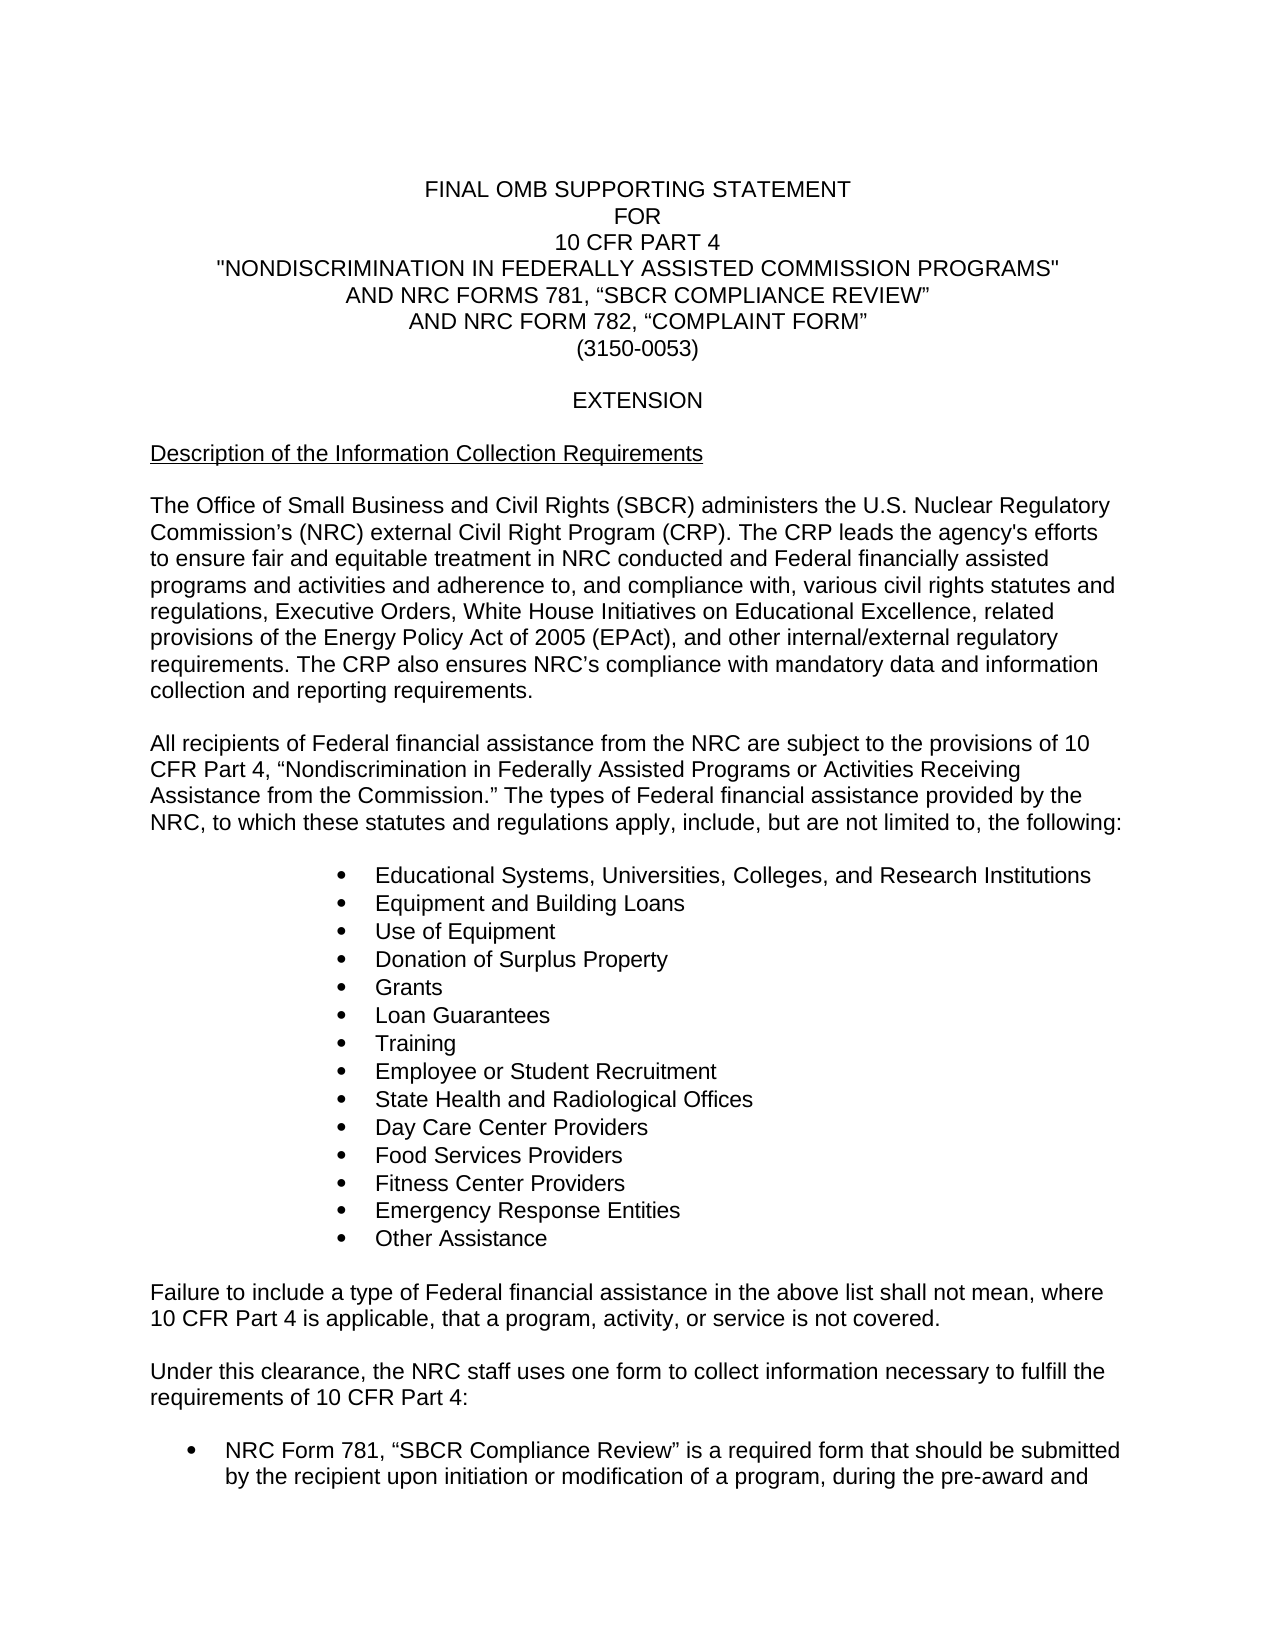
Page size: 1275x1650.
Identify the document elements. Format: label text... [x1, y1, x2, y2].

list Use of Equipment [337, 917, 1235, 945]
list Employee or Student Recruitment [337, 1057, 1235, 1085]
list Educational Systems, Universities, Colleges, and Research Institutions [337, 861, 1235, 889]
list Grants [337, 973, 1235, 1001]
text All recipients of Federal financial assistance from the NRC are subject to the provisions of 10 CFR Part 4, “Nondiscrimination in Federally Assisted Programs or Activities Receiving Assistance from the Commission.” The types of Federal financial assistance provided by the NRC, to which these statutes and regulations apply, include, but are not limited to, the following: [150, 730, 1122, 835]
text EXTENSION [62, 387, 1213, 413]
text AND NRC FORM 782, “COMPLAINT FORM” (3150-0053) [408, 308, 867, 361]
text FINAL OMB SUPPORTING STATEMENT FOR [418, 176, 857, 229]
list Training [337, 1029, 1235, 1057]
list Donation of Surplus Property [337, 945, 1235, 973]
list State Health and Radiological Offices [337, 1085, 1235, 1113]
list Fitness Center Providers [337, 1169, 1235, 1197]
list Equipment and Building Loans [337, 889, 1235, 917]
list Day Care Center Providers [337, 1113, 1235, 1141]
list Food Services Providers [337, 1141, 1235, 1169]
list NRC Form 781, “SBCR Compliance Review” is a required form that should be submitted by the recipient upon initiation or modification of a program, during the pre-award and [187, 1437, 1121, 1489]
text Description of the Information Collection Requirements [150, 440, 1235, 466]
text "NONDISCRIMINATION IN FEDERALLY ASSISTED COMMISSION PROGRAMS" AND NRC FORMS 781, “SBCR COMPLIANCE REVIEW” [216, 255, 1059, 308]
list Loan Guarantees [337, 1001, 1235, 1029]
text Under this clearance, the NRC staff uses one form to collect information necessary to fulfill the requirements of 10 CFR Part 4: [150, 1358, 1122, 1410]
list Emergency Response Entities [337, 1197, 1235, 1224]
text 10 CFR PART 4 [62, 229, 1213, 255]
text The Office of Small Business and Civil Rights (SBCR) administers the U.S. Nuclear Regulatory Commission’s (NRC) external Civil Right Program (CRP). The CRP leads the agency's efforts to ensure fair and equitable treatment in NRC conducted and Federal financially assisted programs and activities and adherence to, and compliance with, various civil rights statutes and regulations, Executive Orders, White House Initiatives on Educational Excellence, related provisions of the Energy Policy Act of 2005 (EPAct), and other internal/external regulatory requirements. The CRP also ensures NRC’s compliance with mandatory data and information collection and reporting requirements. [150, 492, 1122, 703]
list Other Assistance [337, 1224, 1235, 1252]
text Failure to include a type of Federal financial assistance in the above list shall not mean, where 10 CFR Part 4 is applicable, that a program, activity, or service is not covered. [150, 1279, 1122, 1331]
